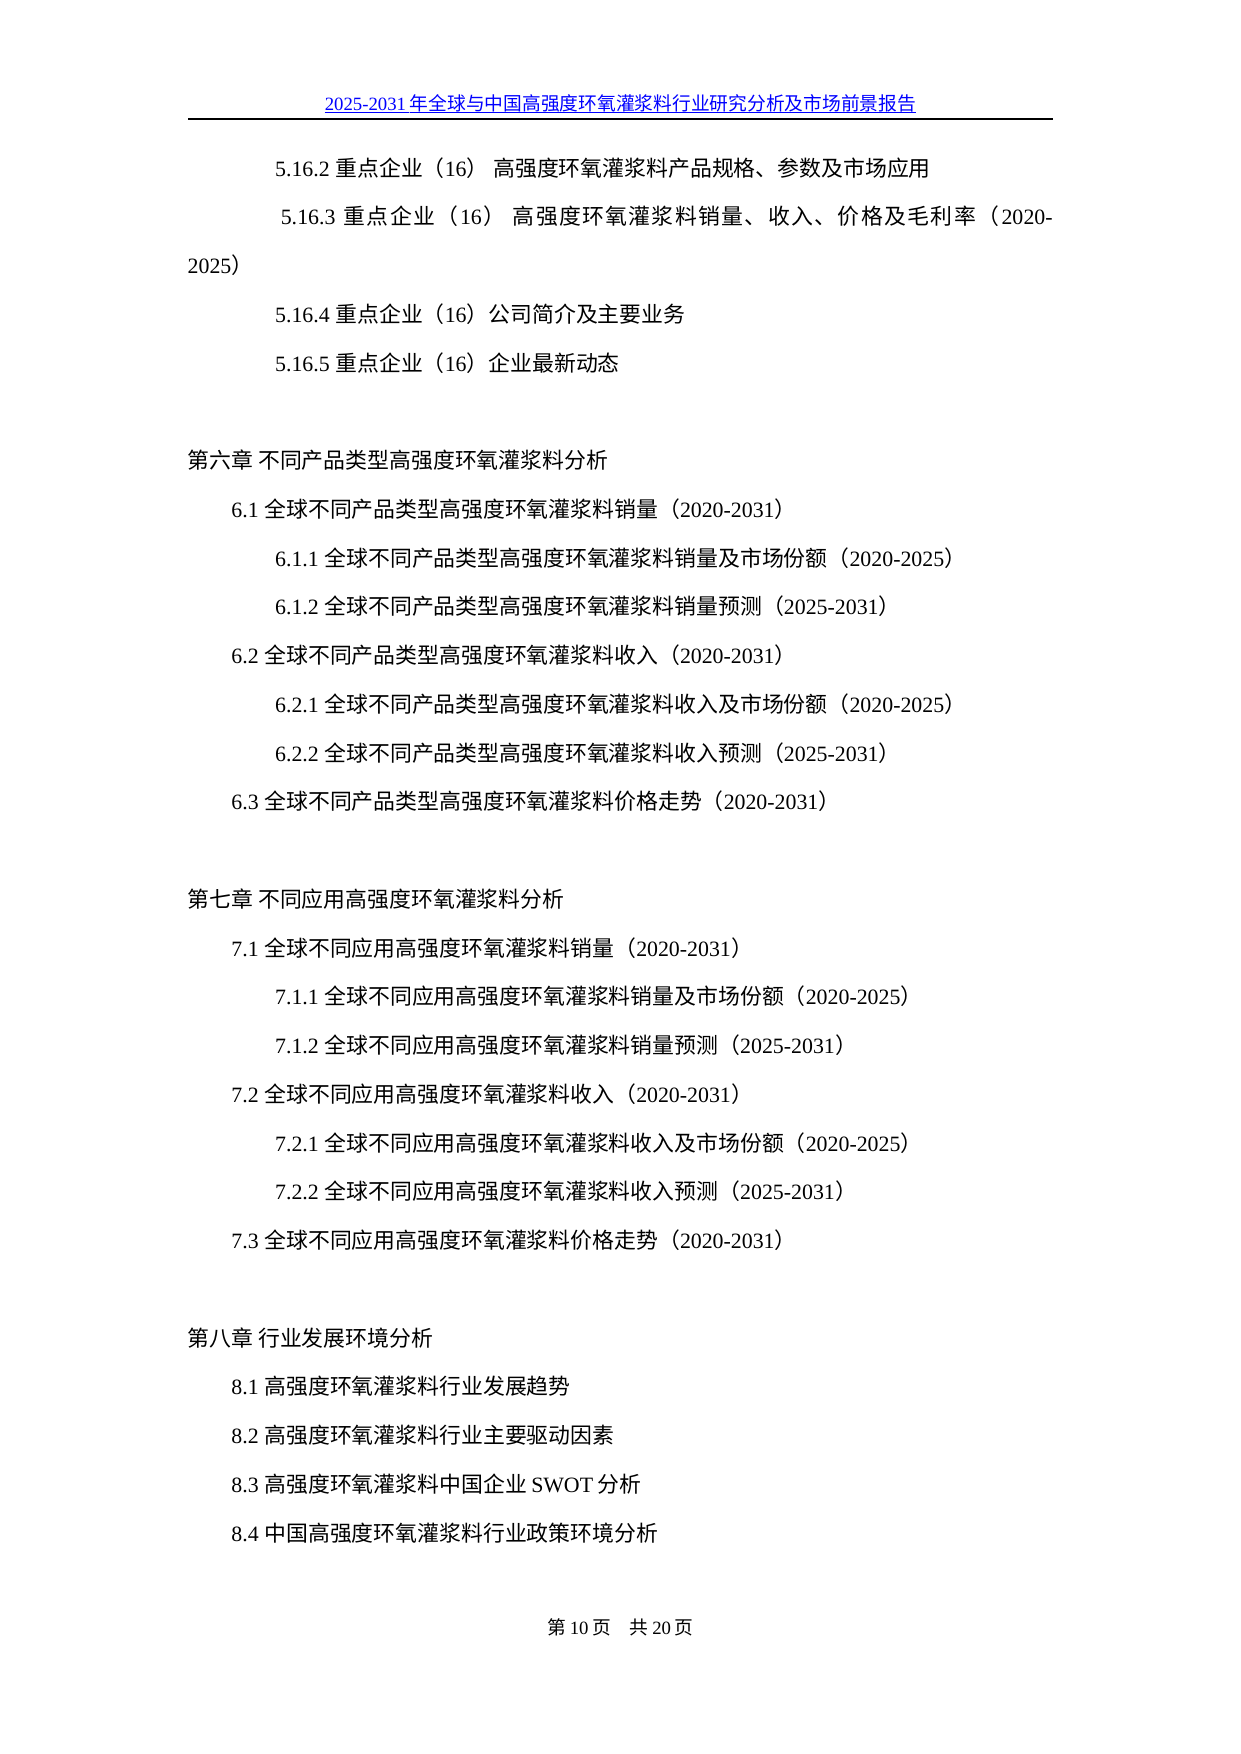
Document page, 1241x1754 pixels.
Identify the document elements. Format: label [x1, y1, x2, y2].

text [187, 150, 1053, 1548]
